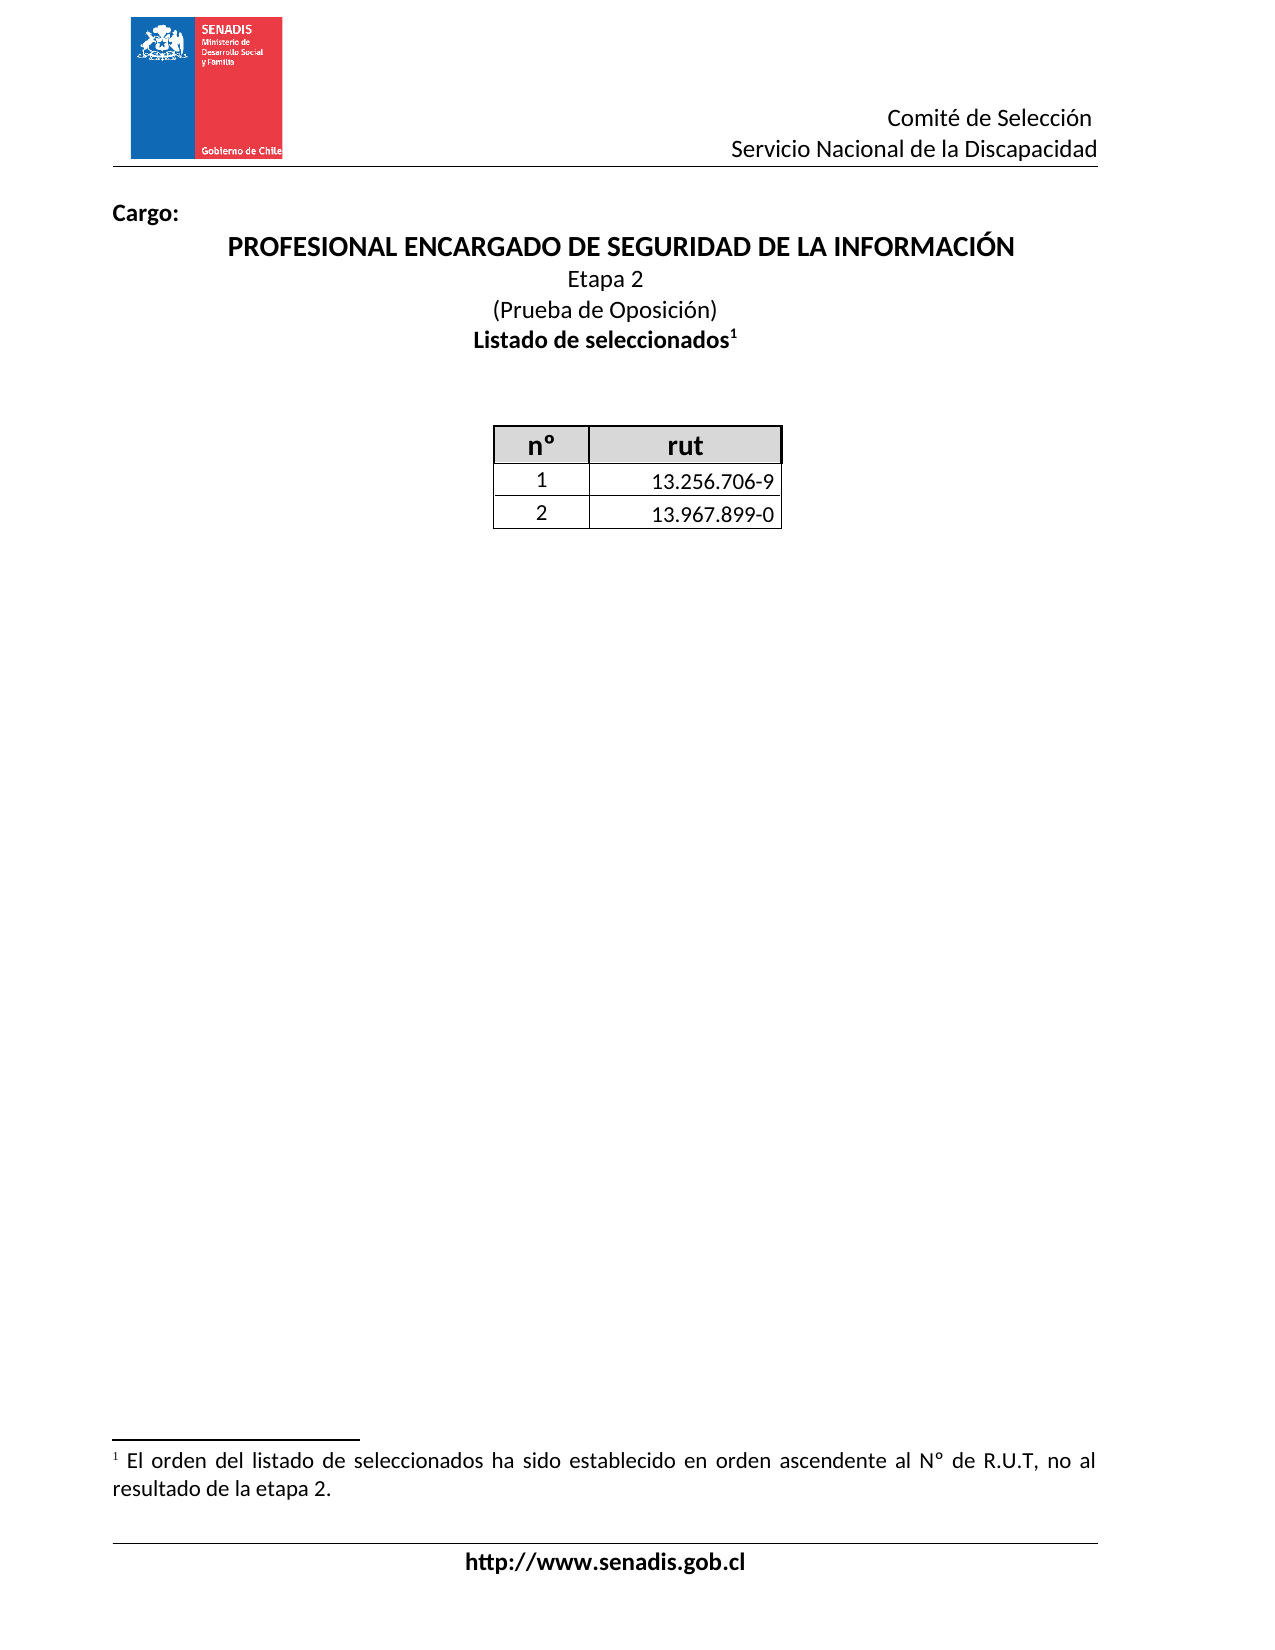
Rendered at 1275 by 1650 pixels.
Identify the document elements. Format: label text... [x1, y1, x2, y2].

text Cargo: [112, 197, 1098, 228]
text (Prueba de Oposición) [112, 294, 1098, 324]
picture [130, 17, 283, 157]
table_header nº [495, 427, 588, 462]
table_cell 13.256.706-9 [590, 464, 781, 495]
text Listado de seleccionados [112, 324, 1098, 355]
table_cell 2 [494, 495, 589, 528]
table_cell 13.967.899-0 [590, 495, 781, 528]
text PROFESIONAL ENCARGADO DE SEGURIDAD DE LA INFORMACIÓN [112, 228, 1098, 263]
table_header rut [590, 427, 780, 462]
text Etapa 2 [112, 263, 1098, 294]
table_cell 1 [494, 464, 589, 495]
